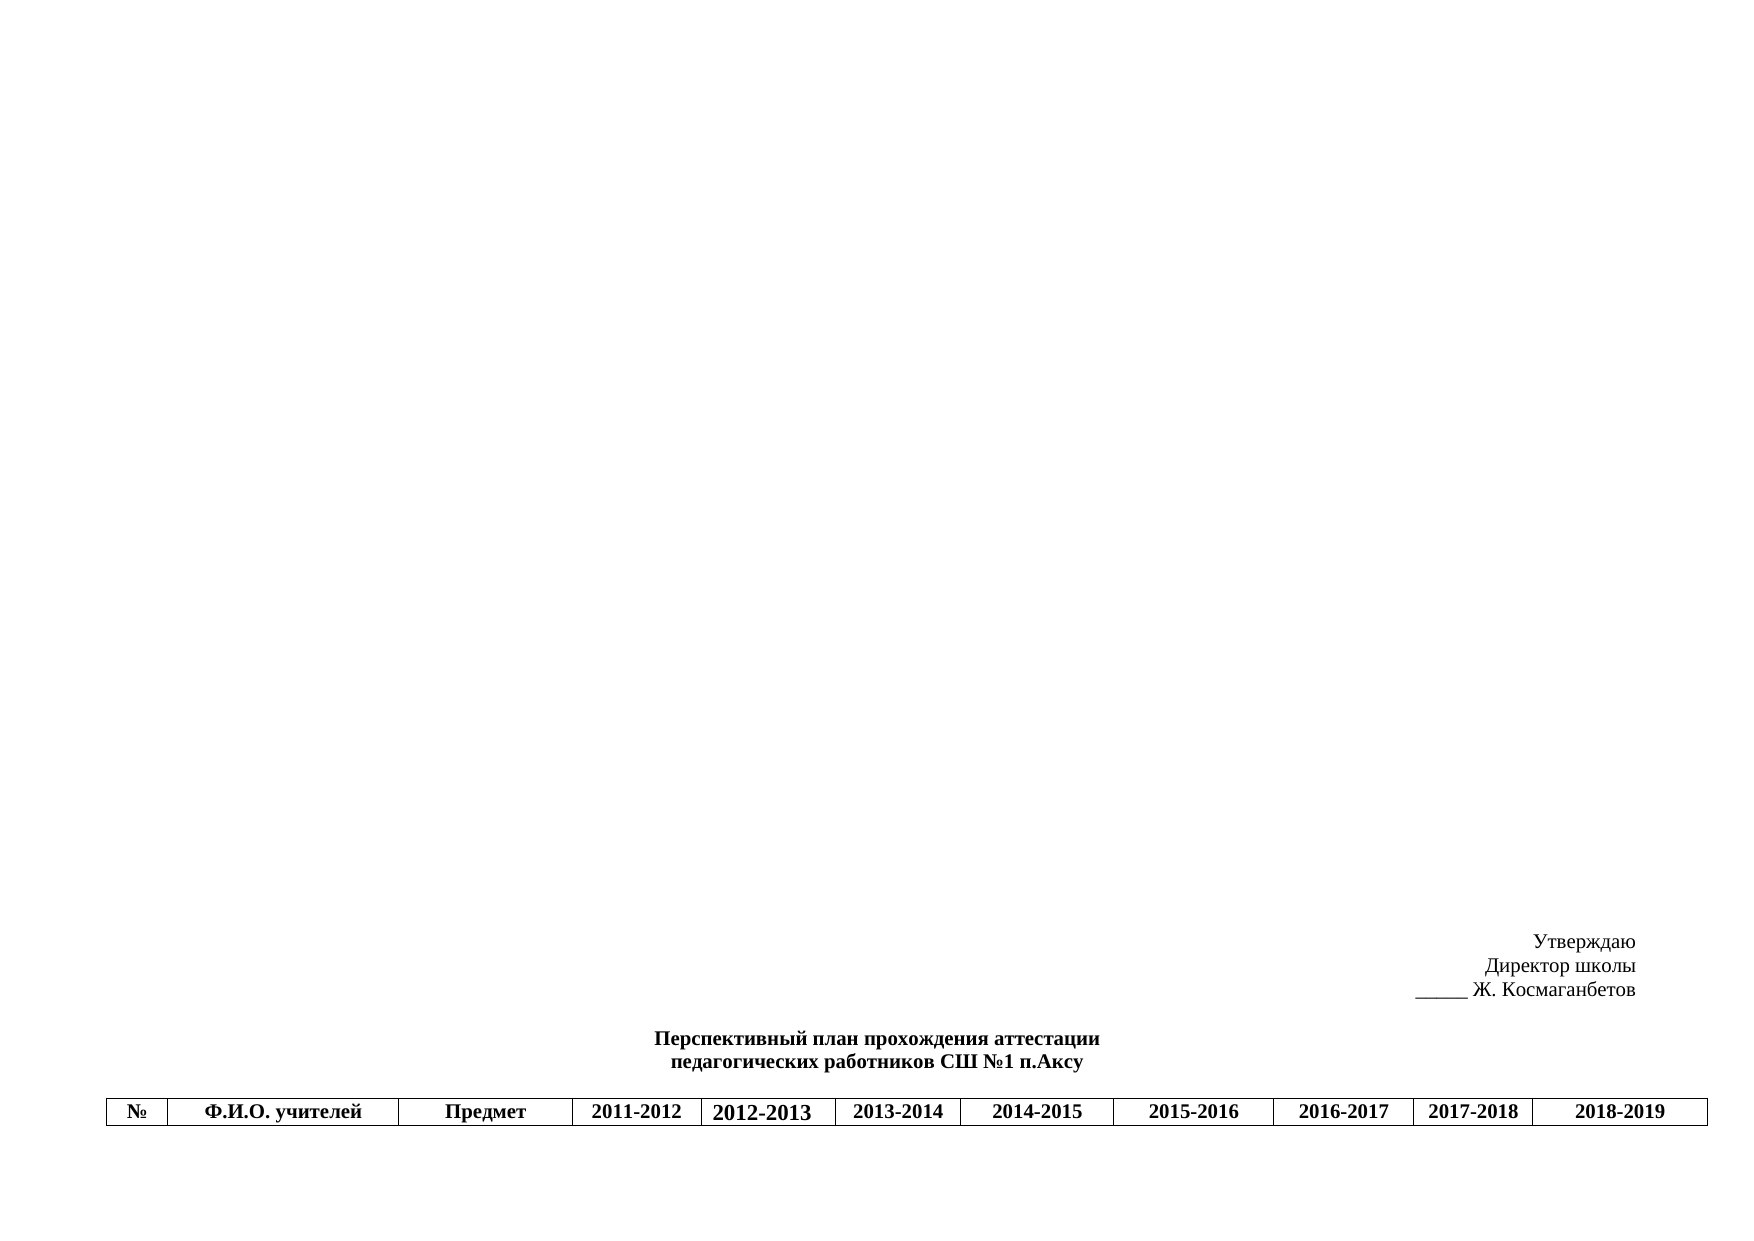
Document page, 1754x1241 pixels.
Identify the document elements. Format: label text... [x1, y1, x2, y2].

table_header Предмет [399, 1099, 572, 1125]
table_header 2012-2013 [702, 1099, 835, 1125]
text _____ Ж. Космаганбетов [118, 977, 1636, 1001]
table_header 2011-2012 [573, 1099, 701, 1125]
text педагогических работников СШ №1 п.Аксу [118, 1049, 1636, 1073]
table_header № [107, 1099, 167, 1125]
table_header 2018-2019 [1533, 1099, 1707, 1125]
table_header 2014-2015 [961, 1099, 1113, 1125]
table_header 2015-2016 [1114, 1099, 1273, 1125]
table_header 2017-2018 [1414, 1099, 1532, 1125]
table_header Ф.И.О. учителей [168, 1099, 398, 1125]
text Перспективный план прохождения аттестации [118, 1025, 1636, 1049]
text Утверждаю [118, 929, 1636, 953]
table_header 2016-2017 [1274, 1099, 1413, 1125]
text Директор школы [118, 953, 1636, 977]
table_header 2013-2014 [836, 1099, 960, 1125]
